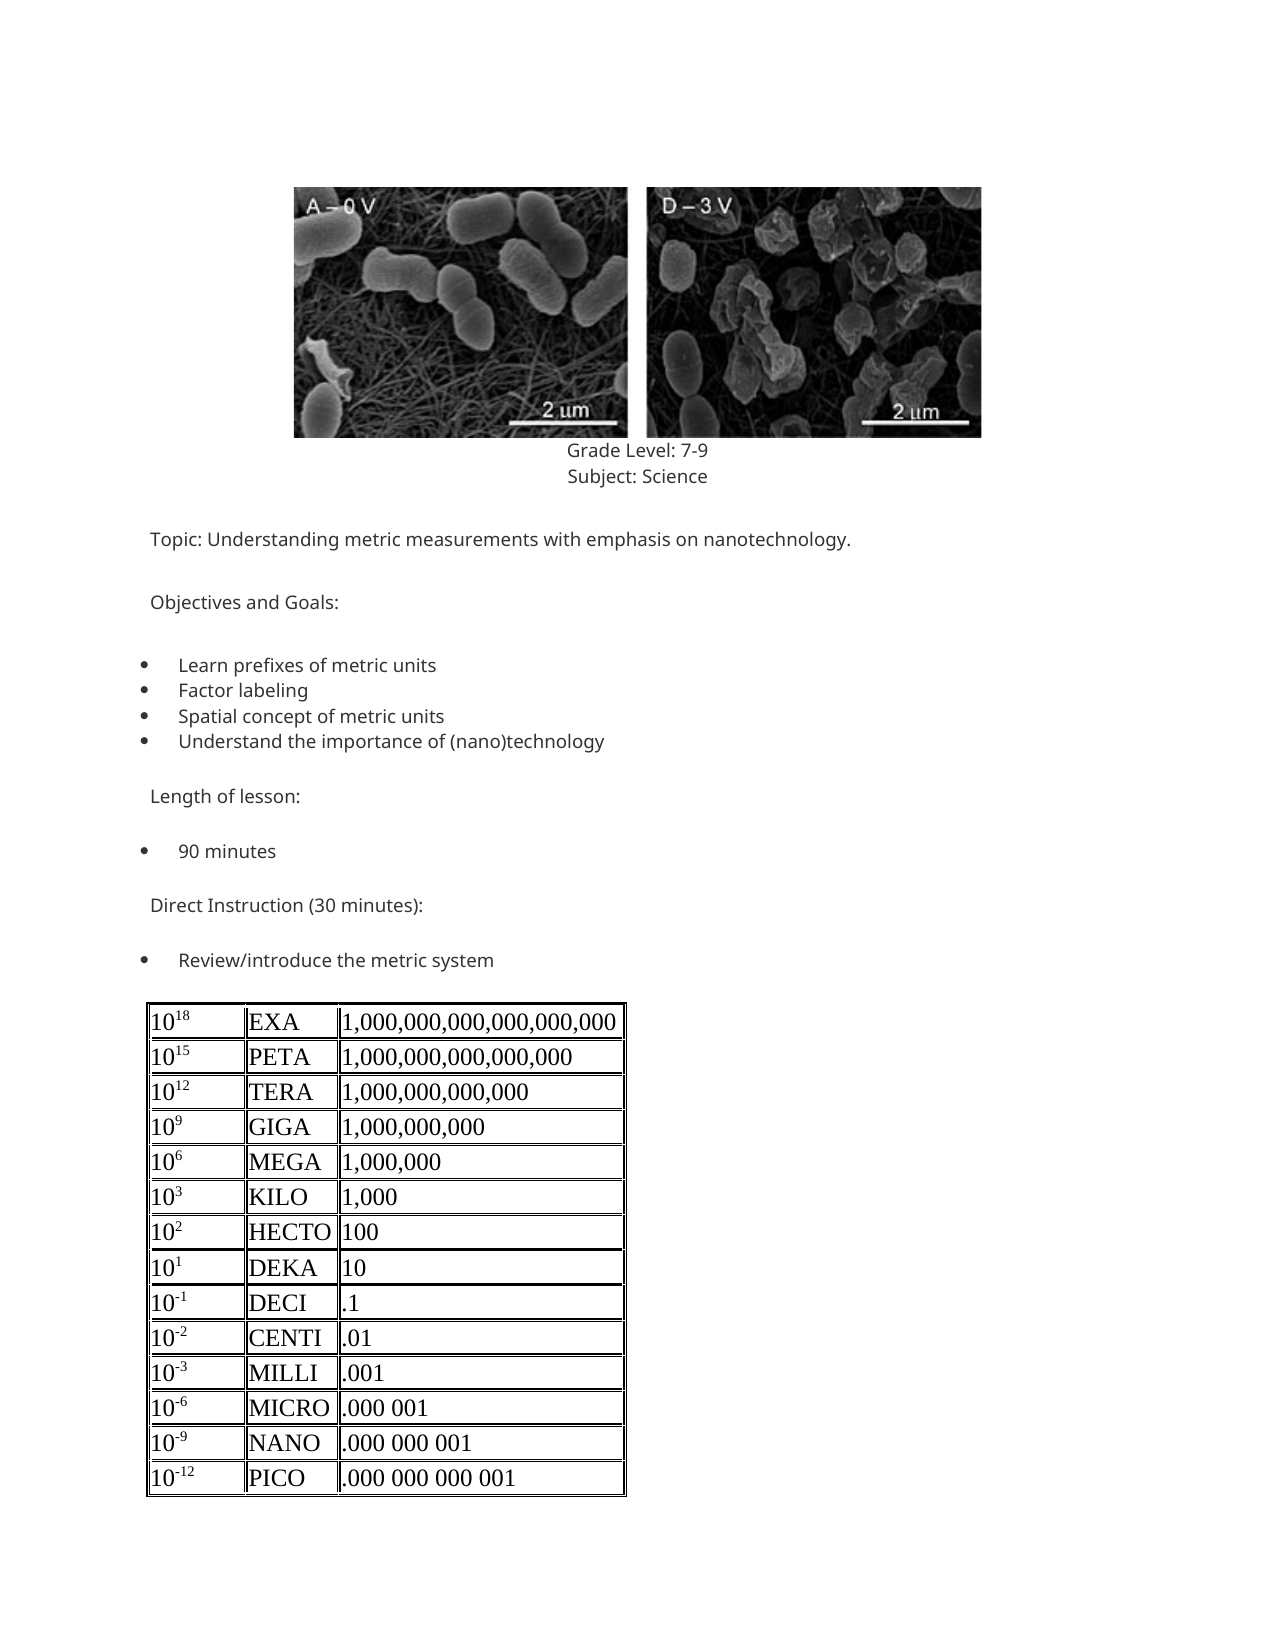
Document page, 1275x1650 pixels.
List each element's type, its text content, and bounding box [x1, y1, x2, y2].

table_cell 1,000,000,000,000 [341, 1072, 624, 1107]
table_header 1018 [150, 1004, 246, 1037]
table_cell .001 [341, 1353, 624, 1388]
table_cell 1,000 [339, 1178, 625, 1213]
table_cell NANO [248, 1427, 337, 1458]
table_cell 1012 [150, 1072, 244, 1107]
table_cell 10-9 [150, 1423, 244, 1458]
text Length of lesson: [150, 783, 1125, 809]
table_header EXA [246, 1004, 339, 1037]
table_cell 101 [148, 1248, 244, 1283]
picture [293, 187, 982, 438]
table_cell 10 [341, 1248, 625, 1283]
table_cell 10-2 [150, 1318, 244, 1353]
table_header 1,000,000,000,000,000,000 [339, 1005, 623, 1037]
list Review/introduce the metric system [141, 947, 1125, 973]
table_cell .000 000 000 001 [339, 1459, 624, 1493]
table_cell 109 [150, 1108, 244, 1142]
table_cell 106 [150, 1143, 244, 1178]
text Topic: Understanding metric measurements with emphasis on nanotechnology. [150, 526, 1125, 552]
table_cell DECI [248, 1286, 337, 1318]
list Factor labeling [141, 678, 1125, 703]
table_cell 10-3 [150, 1353, 244, 1388]
text Direct Instruction (30 minutes): [150, 893, 1125, 918]
list Learn prefixes of metric units [141, 652, 1125, 678]
table_cell GIGA [248, 1111, 337, 1142]
list Understand the importance of (nano)technology [141, 729, 1125, 754]
list Spatial concept of metric units [141, 703, 1125, 729]
table_cell .000 001 [341, 1388, 624, 1423]
table_cell 1,000,000 [341, 1143, 624, 1178]
table_cell 1015 [150, 1037, 244, 1072]
table_cell .000 000 001 [341, 1423, 624, 1458]
table_cell .1 [341, 1283, 625, 1318]
list 90 minutes [141, 838, 1125, 863]
table_cell 1,000,000,000 [341, 1108, 624, 1142]
table_cell 10-1 [148, 1283, 244, 1318]
table_cell CENTI [248, 1322, 337, 1353]
table_cell 102 [148, 1213, 246, 1248]
table_cell TERA [248, 1076, 337, 1107]
table_cell PICO [246, 1459, 339, 1493]
table_cell .01 [341, 1318, 624, 1353]
table_cell 100 [339, 1213, 625, 1248]
table_cell MILLI [248, 1357, 337, 1388]
table_cell 10-12 [150, 1459, 246, 1493]
table_cell MICRO [248, 1392, 337, 1423]
table_cell HECTO [248, 1216, 337, 1248]
table_cell DEKA [248, 1251, 337, 1283]
table_cell PETA [248, 1041, 337, 1072]
table_cell 1,000,000,000,000,000 [341, 1037, 624, 1072]
table_cell 103 [148, 1178, 246, 1213]
table_cell MEGA [248, 1146, 337, 1178]
table_cell KILO [248, 1181, 337, 1213]
table_cell 10-6 [150, 1388, 244, 1423]
text Objectives and Goals: [150, 589, 1125, 614]
